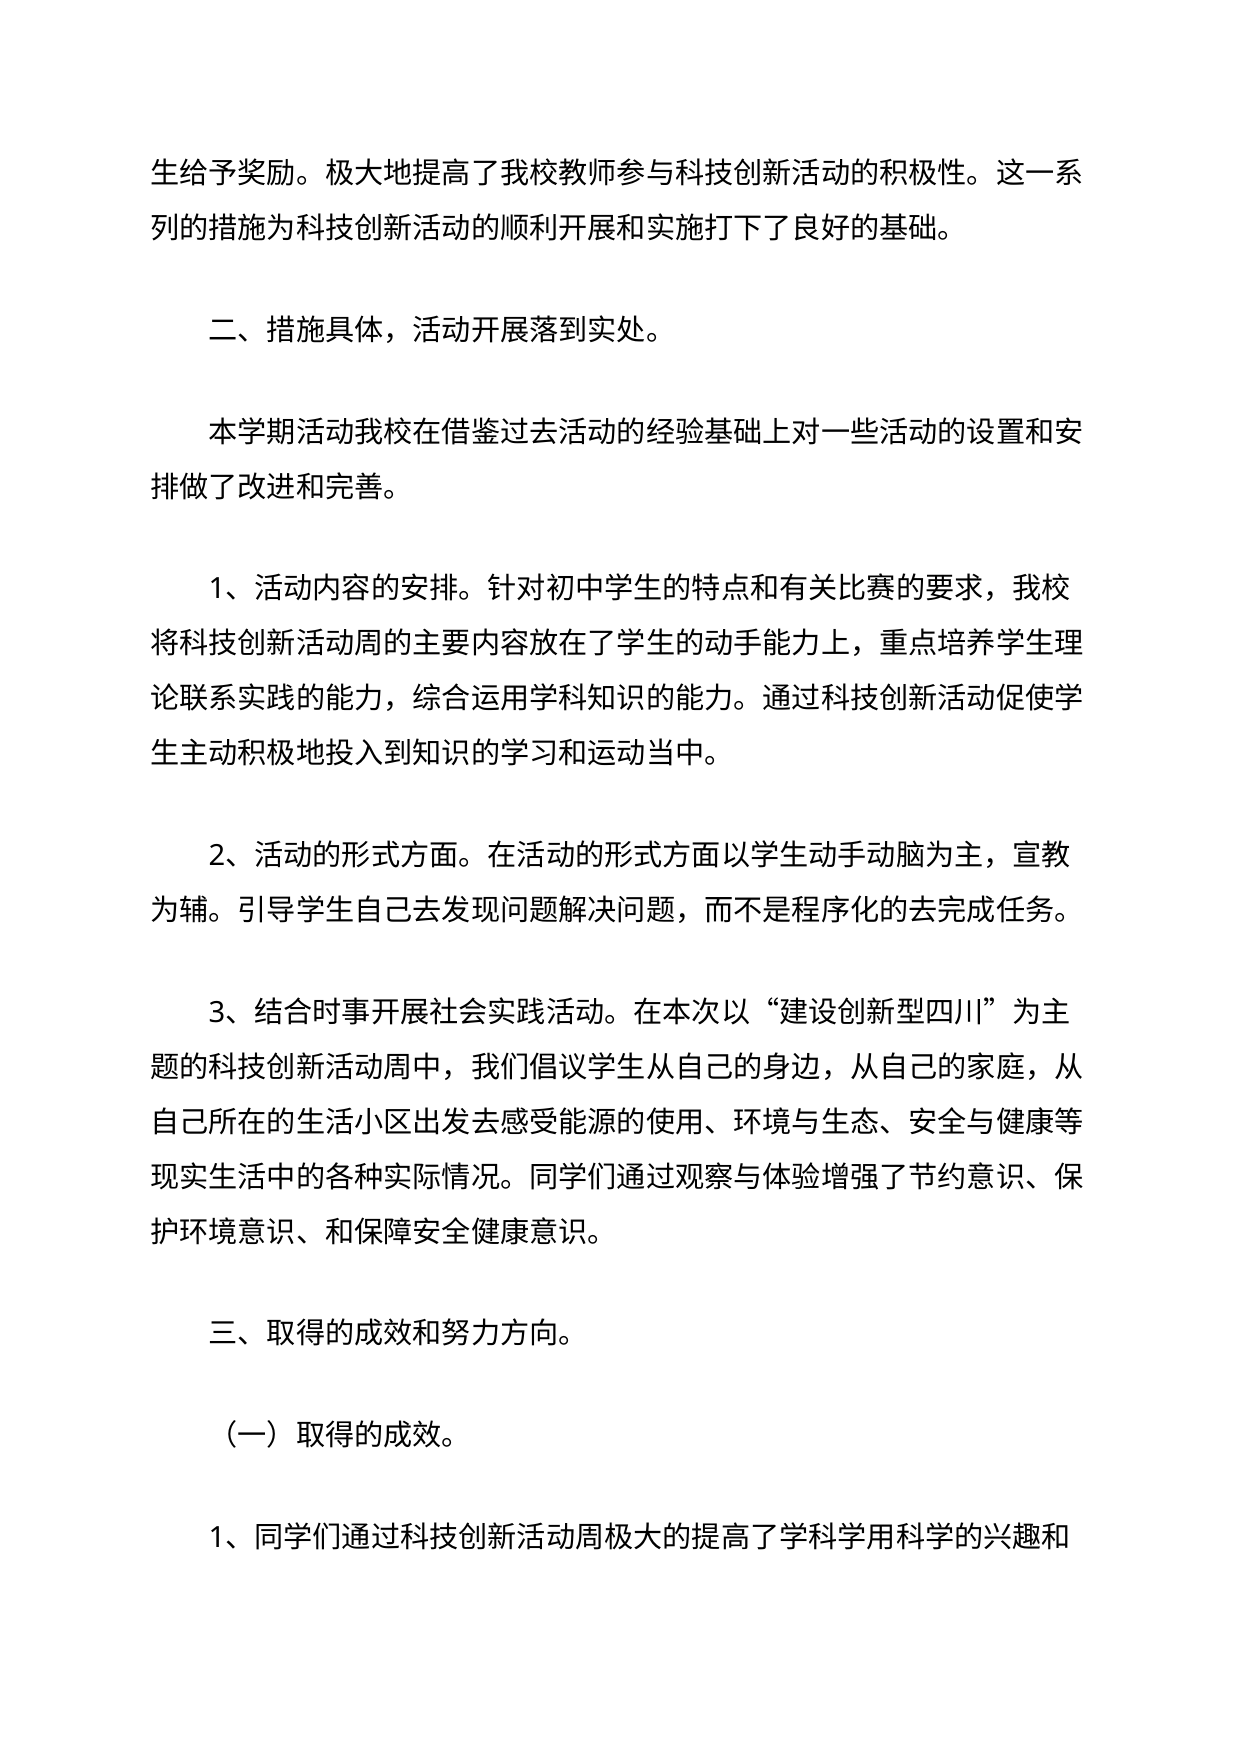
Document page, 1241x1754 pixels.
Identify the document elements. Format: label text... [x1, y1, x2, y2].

text 三、取得的成效和努力方向。 [150, 1310, 1090, 1352]
text 二、措施具体，活动开展落到实处。 [150, 307, 1090, 349]
text （一）取得的成效。 [150, 1412, 1090, 1454]
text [150, 150, 1090, 247]
text 2、活动的形式方面。在活动的形式方面以学生动手动脑为主，宣教为辅。引导学生自己去发现问题解决问题，而不是程序化的去完成任务。 [150, 832, 1090, 929]
text 3、结合时事开展社会实践活动。在本次以“建设创新型四川”为主题的科技创新活动周中，我们倡议学生从自己的身边，从自己的家庭，从自己所在的生活小区出发去感受能源的使用、环境与生态、安全与健康等现实生活中的各种实际情况。同学们通过观察与体验增强了节约意识、保护环境意识、和保障安全健康意识。 [150, 988, 1090, 1250]
text 本学期活动我校在借鉴过去活动的经验基础上对一些活动的设置和安排做了改进和完善。 [150, 408, 1090, 506]
text 1、活动内容的安排。针对初中学生的特点和有关比赛的要求，我校将科技创新活动周的主要内容放在了学生的动手能力上，重点培养学生理论联系实践的能力，综合运用学科知识的能力。通过科技创新活动促使学生主动积极地投入到知识的学习和运动当中。 [150, 565, 1090, 772]
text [150, 1513, 1090, 1556]
